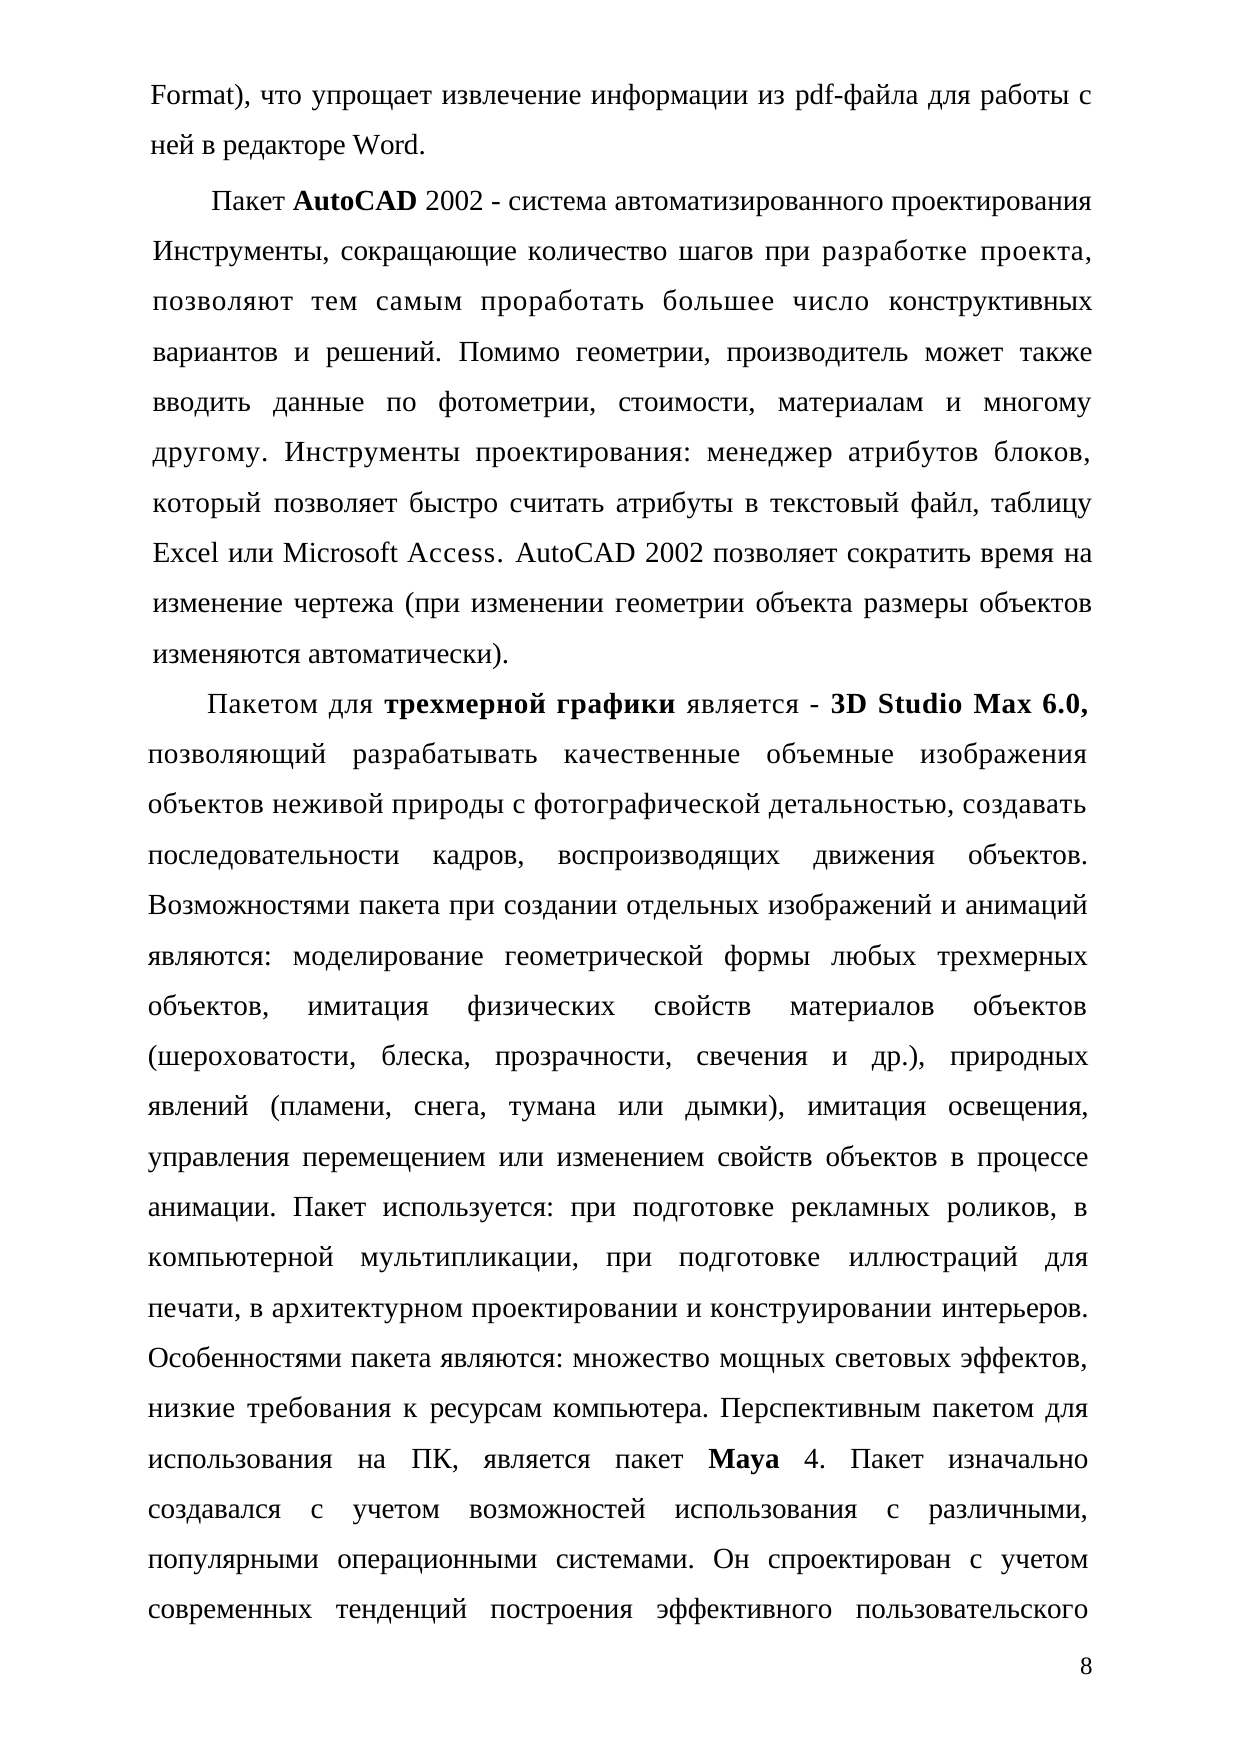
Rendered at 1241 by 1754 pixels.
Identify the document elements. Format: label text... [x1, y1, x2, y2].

text Пакет AutoCAD 2002 - система автоматизированного проектирования Инструменты, сокращающие количество шагов при разработке проекта, позволяют тем самым проработать большее число конструктивных вариантов и решений. Помимо геометрии, производитель может также вводить данные по фотометрии, стоимости, материалам и многому другому. Инструменты проектирования: менеджер атрибутов блоков, который позволяет быстро считать атрибуты в текстовый файл, таблицу Excel или Microsoft Access. AutoCAD 2002 позволяет сократить время на изменение чертежа (при изменении геометрии объекта размеры объектов изменяются автоматически). [152, 183, 1092, 669]
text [148, 686, 1088, 1625]
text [150, 77, 1092, 161]
